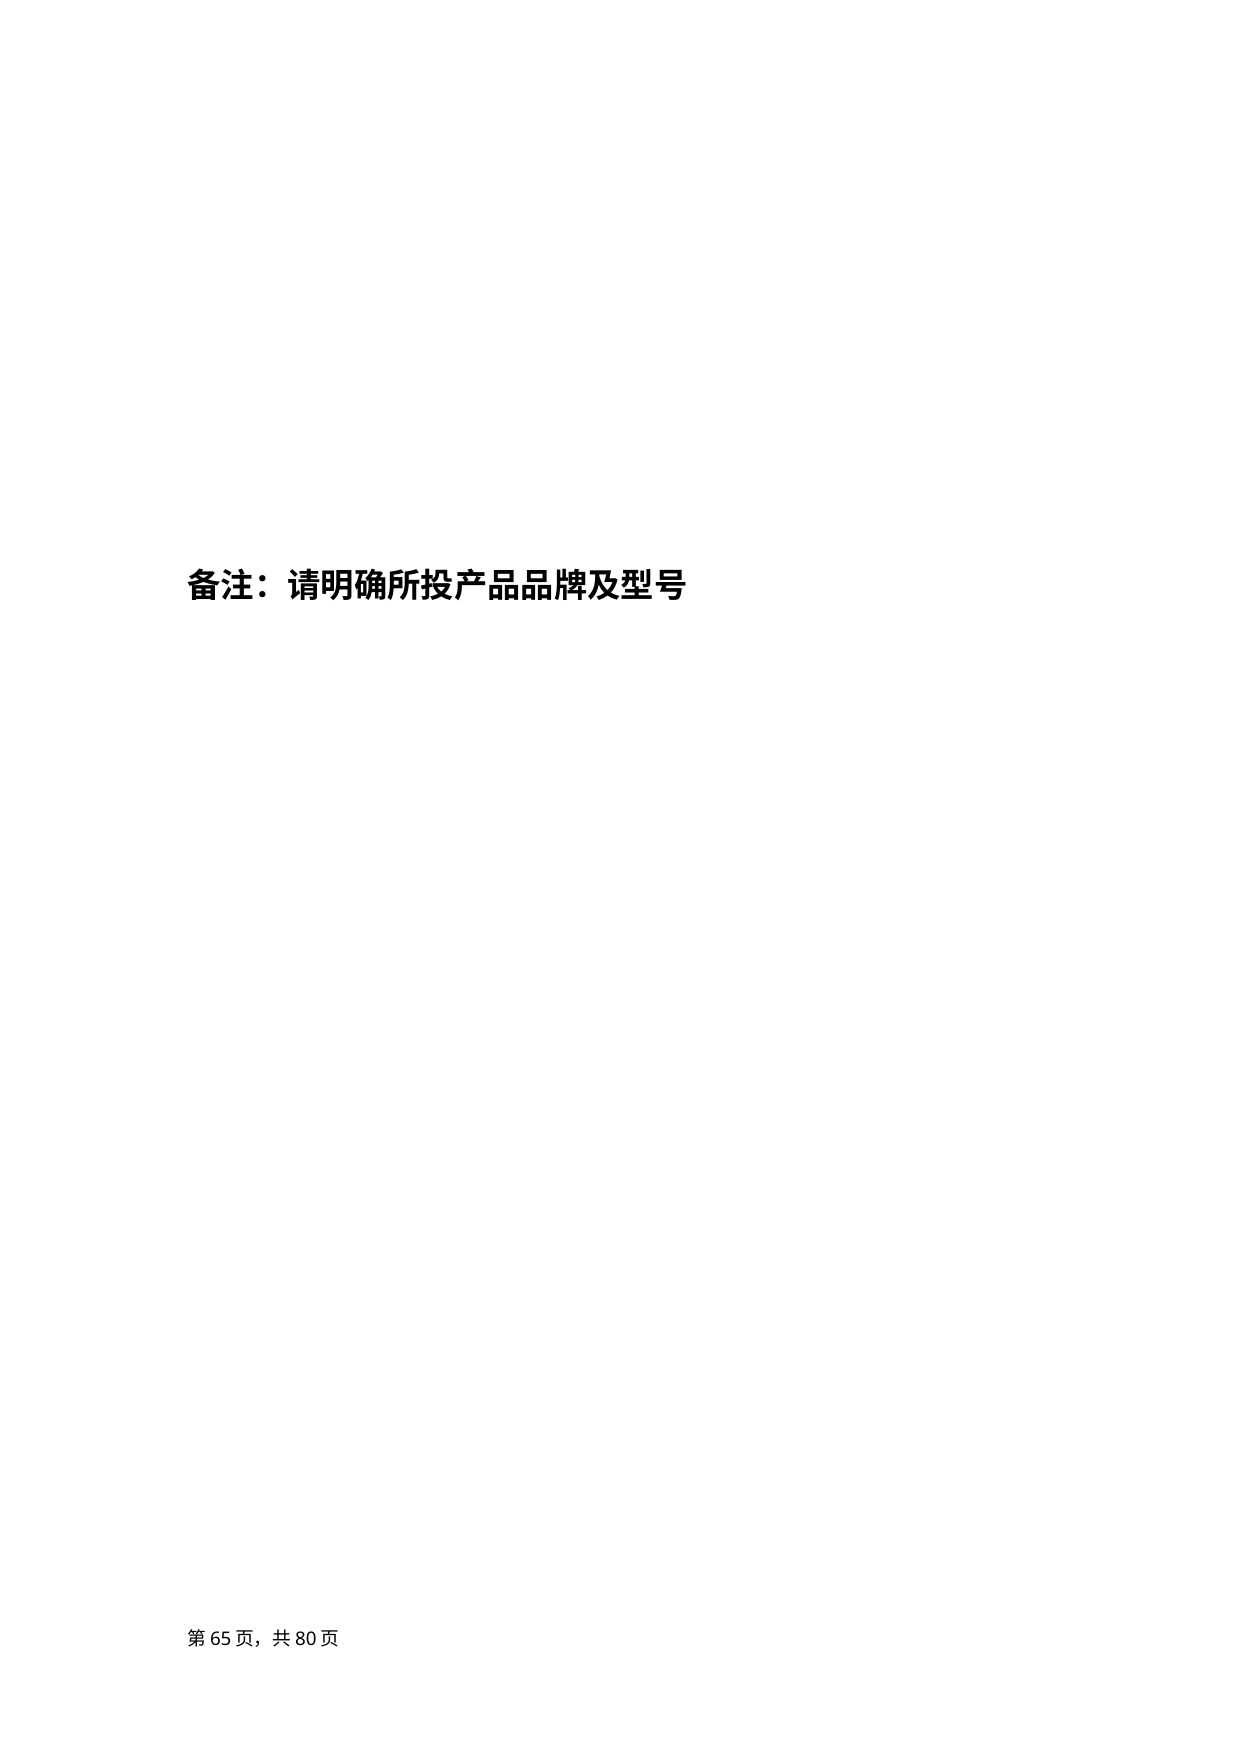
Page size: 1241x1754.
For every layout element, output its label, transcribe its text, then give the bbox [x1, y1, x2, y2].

text 备注：请明确所投产品品牌及型号 [187, 559, 1053, 607]
